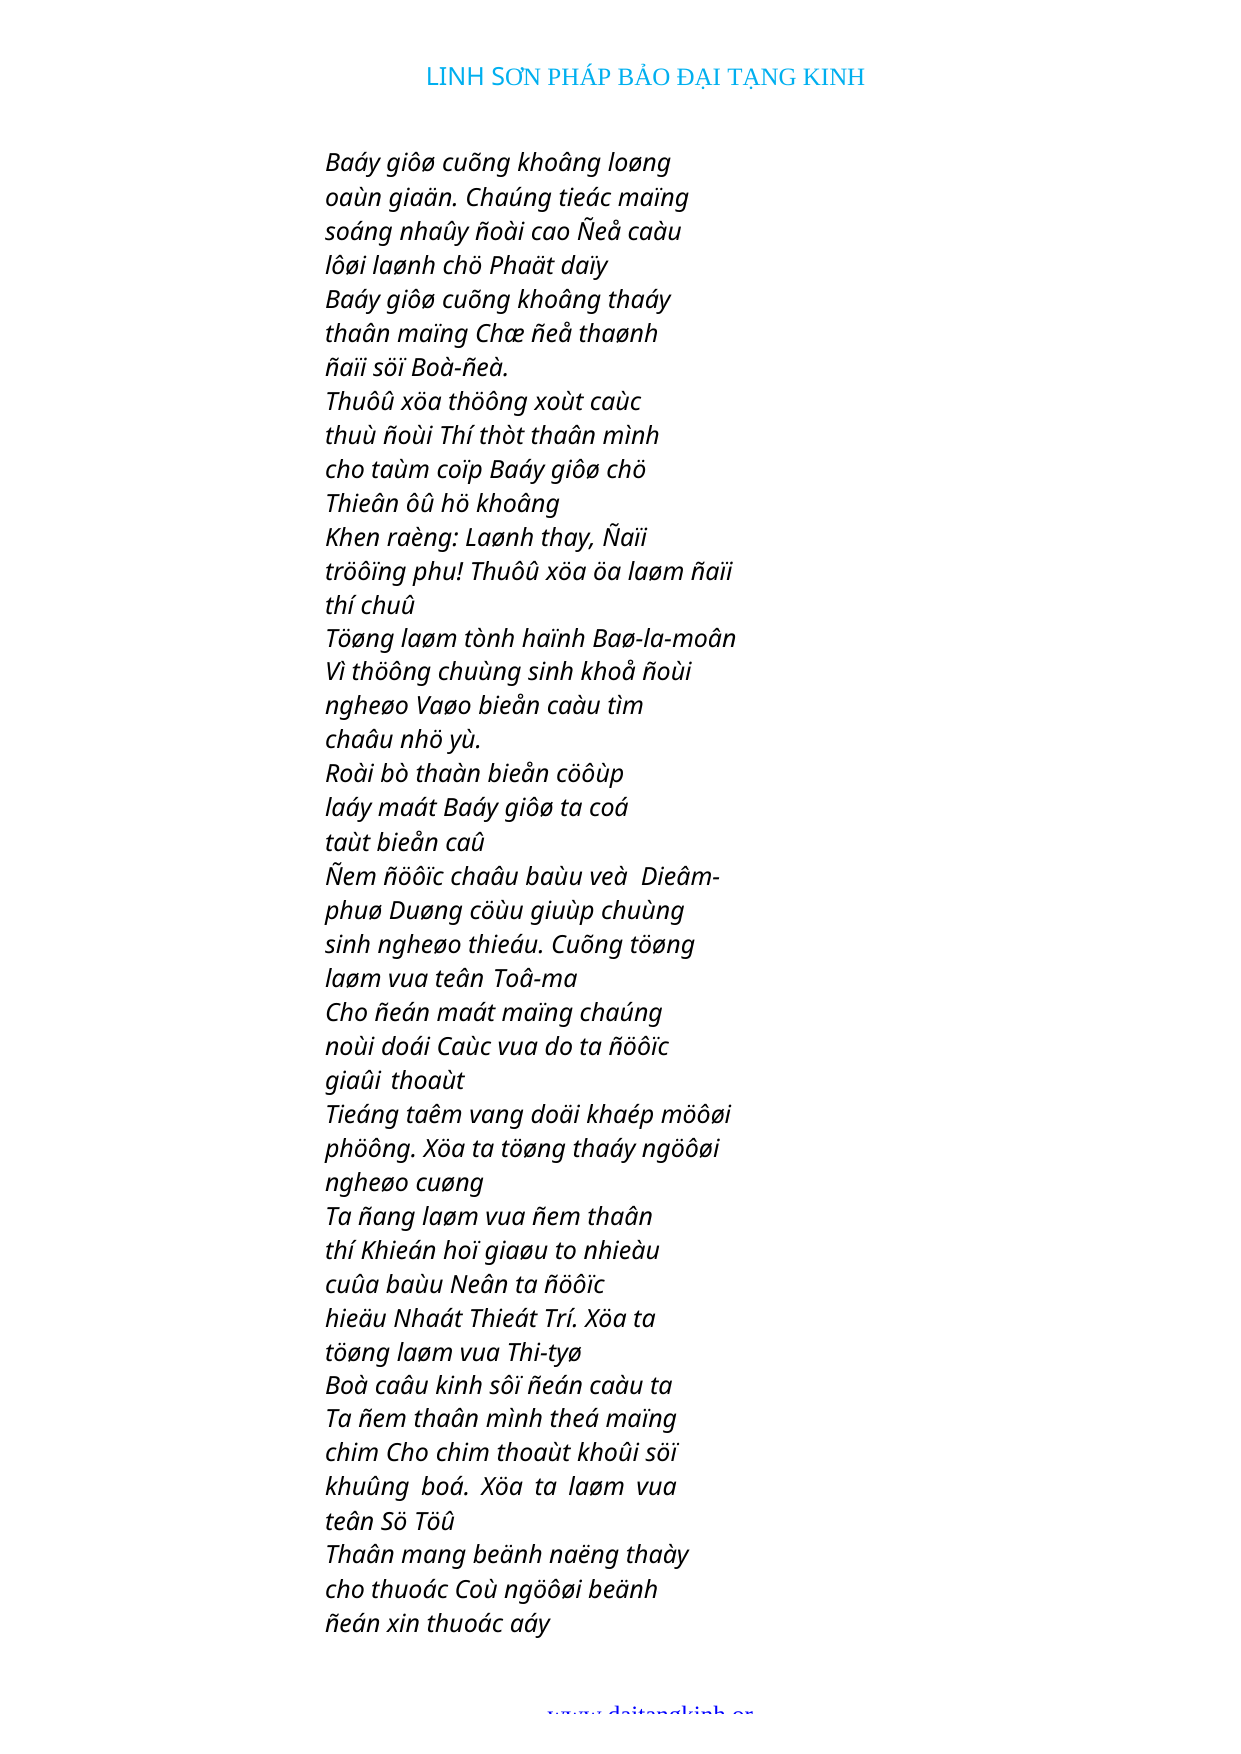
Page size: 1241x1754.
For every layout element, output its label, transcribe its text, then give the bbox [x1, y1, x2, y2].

text Cho ñeán maát maïng chaúng noùi doái Caùc vua do ta ñöôïc giaûi thoaùt [325, 994, 687, 1097]
text Baáy giôø cuõng khoâng thaáy thaân maïng Chæ ñeå thaønh ñaïi söï Boà-ñeà. [325, 281, 707, 383]
text Khen raèng: Laønh thay, Ñaïi tröôïng phu! Thuôû xöa öa laøm ñaïi thí chuû [325, 520, 733, 622]
text Töøng laøm tònh haïnh Baø-la-moân [325, 622, 1105, 654]
text Baáy giôø cuõng khoâng loøng oaùn giaän. Chaúng tieác maïng soáng nhaûy ñoài cao Ñeå caàu lôøi laønh chö Phaät daïy [325, 145, 707, 281]
text Thaân mang beänh naëng thaày cho thuoác Coù ngöôøi beänh ñeán xin thuoác aáy [325, 1537, 716, 1639]
text Boà caâu kinh sôï ñeán caàu ta [325, 1369, 1105, 1401]
text Vì thöông chuùng sinh khoå ñoùi ngheøo Vaøo bieån caàu tìm chaâu nhö yù. [325, 654, 707, 756]
text Roài bò thaàn bieån cöôùp laáy maát Baáy giôø ta coá taùt bieån caû [325, 756, 657, 858]
text Thuôû xöa thöông xoùt caùc thuù ñoùi Thí thòt thaân mình cho taùm coïp Baáy giôø chö Thieân ôû hö khoâng [325, 383, 669, 520]
text Ta ñem thaân mình theá maïng chim Cho chim thoaùt khoûi söï khuûng boá. Xöa ta laøm vua teân Sö Töû [325, 1401, 677, 1537]
text Tieáng taêm vang doäi khaép möôøi phöông. Xöa ta töøng thaáy ngöôøi ngheøo cuøng [325, 1097, 733, 1199]
text Ta ñang laøm vua ñem thaân thí Khieán hoï giaøu to nhieàu cuûa baùu Neân ta ñöôïc hieäu Nhaát Thieát Trí. Xöa ta töøng laøm vua Thi-tyø [325, 1199, 669, 1369]
text Ñem ñöôïc chaâu baùu veà Dieâm-phuø Duøng cöùu giuùp chuùng sinh ngheøo thieáu. Cuõng töøng laøm vua teân Toâ-ma [325, 858, 731, 994]
